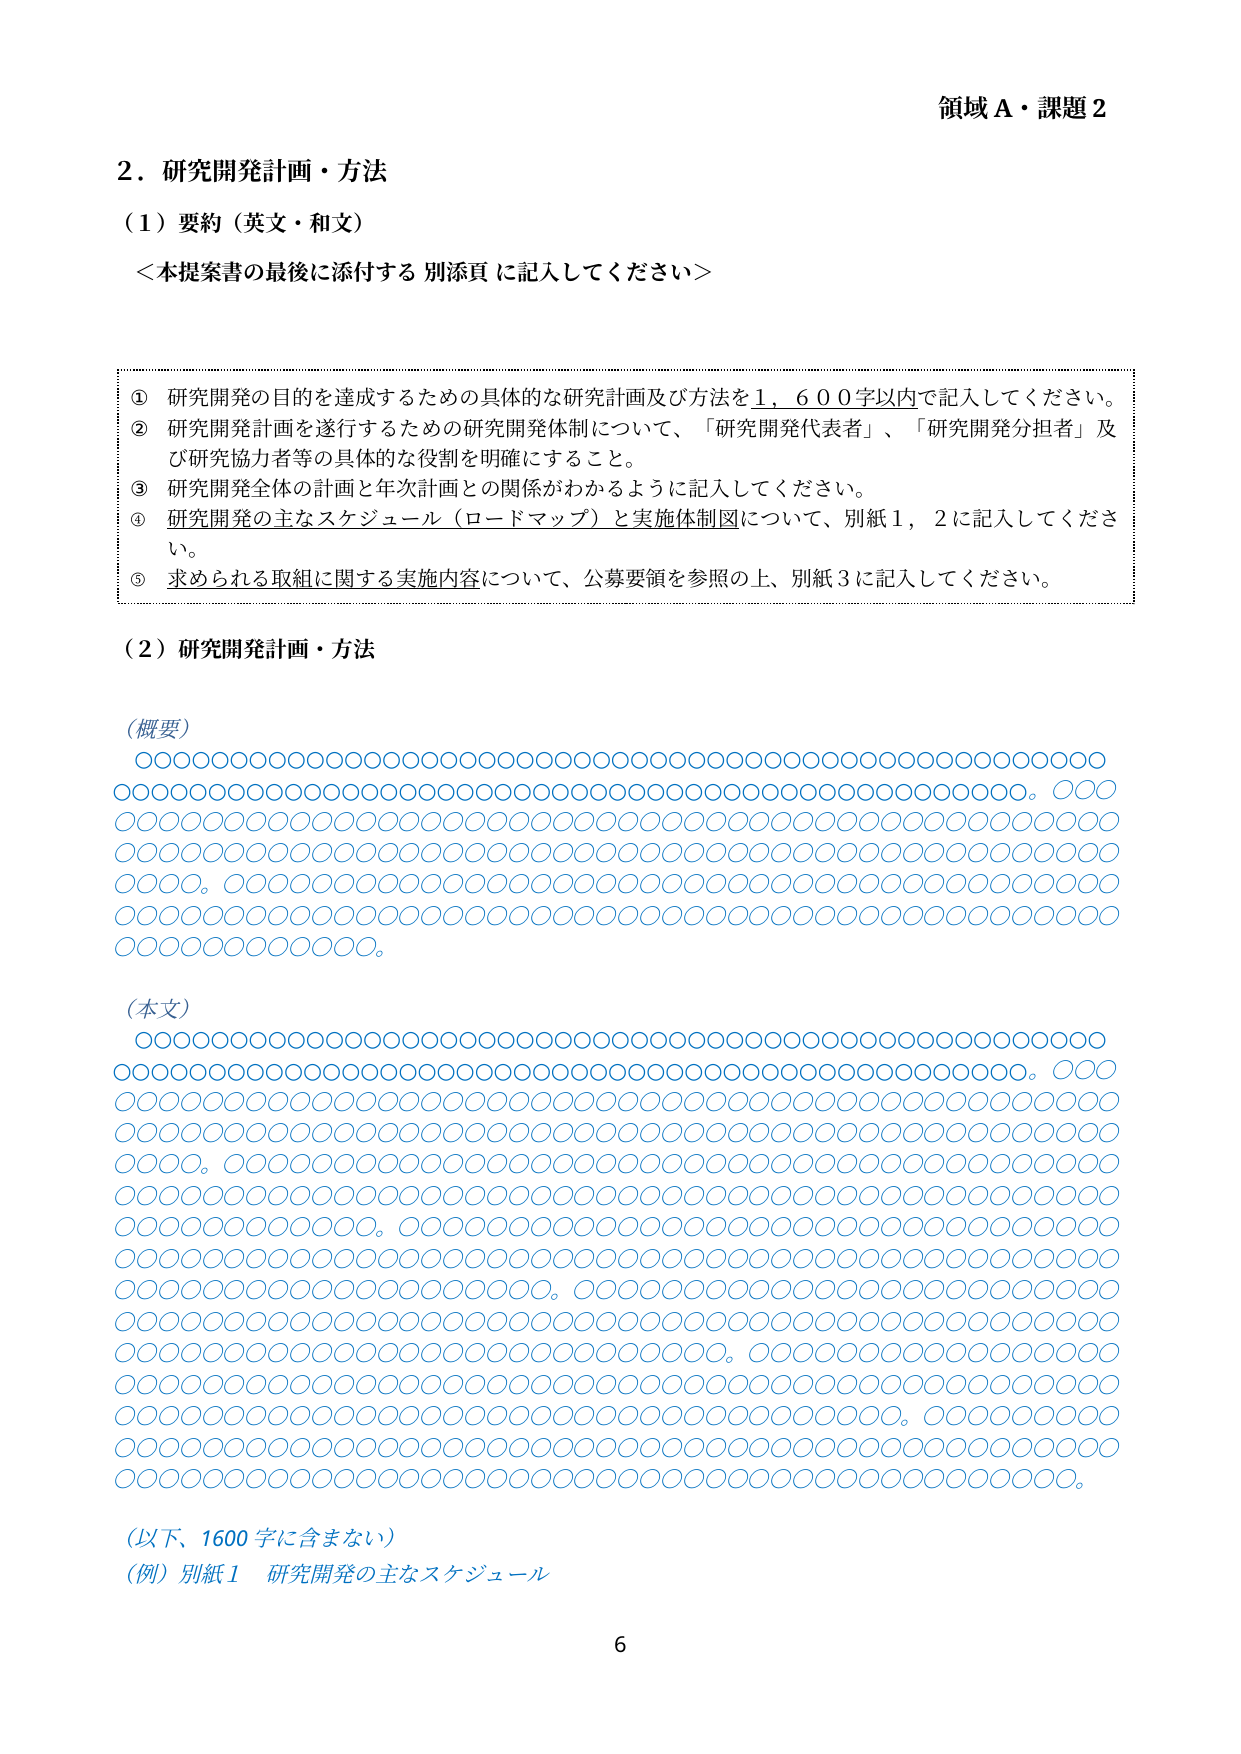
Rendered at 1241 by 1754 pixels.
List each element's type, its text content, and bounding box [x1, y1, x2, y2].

text （以下、1600字に含まない） [112, 1519, 1128, 1555]
text （例）別紙１ 研究開発の主なスケジュール [112, 1555, 1128, 1591]
text ２．研究開発計画・方法 [112, 152, 1128, 188]
text ○○○○○○○○○○○○○○○○○○○○○○○○○○○○○○○○○○○○○○○○○○○○○○○○○○○○○○○○○○○○○○○○○○○○○○○○○○○○○○○○○○○○○○○○○○○○○○○○○○○。○○○○○○○○○○○○○○○○○○○○○○○○○○○○○○○○○○○○○○○○○○○○○○○○○○○○○○○○○○○○○○○○○○○○○○○○○○○○○○○○○○○○○○○○○○○○○○○○○○○。○○○○○○○○○○○○○○○○○○○○○○○○○○○○○○○○○○○○○○○○○○○○○○○○○○○○○○○○○○○○○○○○○○○○○○○○○○○○○○○○○○○○○○○○○○○○○○○○○○○。 [112, 743, 1128, 962]
text （１）要約（英文・和文） [112, 206, 1128, 237]
text （本文） [112, 992, 1128, 1023]
text ○○○○○○○○○○○○○○○○○○○○○○○○○○○○○○○○○○○○○○○○○○○○○○○○○○○○○○○○○○○○○○○○○○○○○○○○○○○○○○○○○○○○○○○○○○○○○○○○○○○。○○○○○○○○○○○○○○○○○○○○○○○○○○○○○○○○○○○○○○○○○○○○○○○○○○○○○○○○○○○○○○○○○○○○○○○○○○○○○○○○○○○○○○○○○○○○○○○○○○○。○○○○○○○○○○○○○○○○○○○○○○○○○○○○○○○○○○○○○○○○○○○○○○○○○○○○○○○○○○○○○○○○○○○○○○○○○○○○○○○○○○○○○○○○○○○○○○○○○○○。○○○○○○○○○○○○○○○○○○○○○○○○○○○○○○○○○○○○○○○○○○○○○○○○○○○○○○○○○○○○○○○○○○○○○○○○○○○○○○○○○○○○○○○○○○○○○○○○○○○。○○○○○○○○○○○○○○○○○○○○○○○○○○○○○○○○○○○○○○○○○○○○○○○○○○○○○○○○○○○○○○○○○○○○○○○○○○○○○○○○○○○○○○○○○○○○○○○○○○○。○○○○○○○○○○○○○○○○○○○○○○○○○○○○○○○○○○○○○○○○○○○○○○○○○○○○○○○○○○○○○○○○○○○○○○○○○○○○○○○○○○○○○○○○○○○○○○○○○○○。○○○○○○○○○○○○○○○○○○○○○○○○○○○○○○○○○○○○○○○○○○○○○○○○○○○○○○○○○○○○○○○○○○○○○○○○○○○○○○○○○○○○○○○○○○○○○○○○○○○。 [112, 1023, 1128, 1494]
text ＜本提案書の最後に添付する 別添頁 に記入してください＞ [112, 256, 1128, 287]
text （概要） [112, 712, 1128, 743]
text （２）研究開発計画・方法 [112, 335, 1128, 664]
